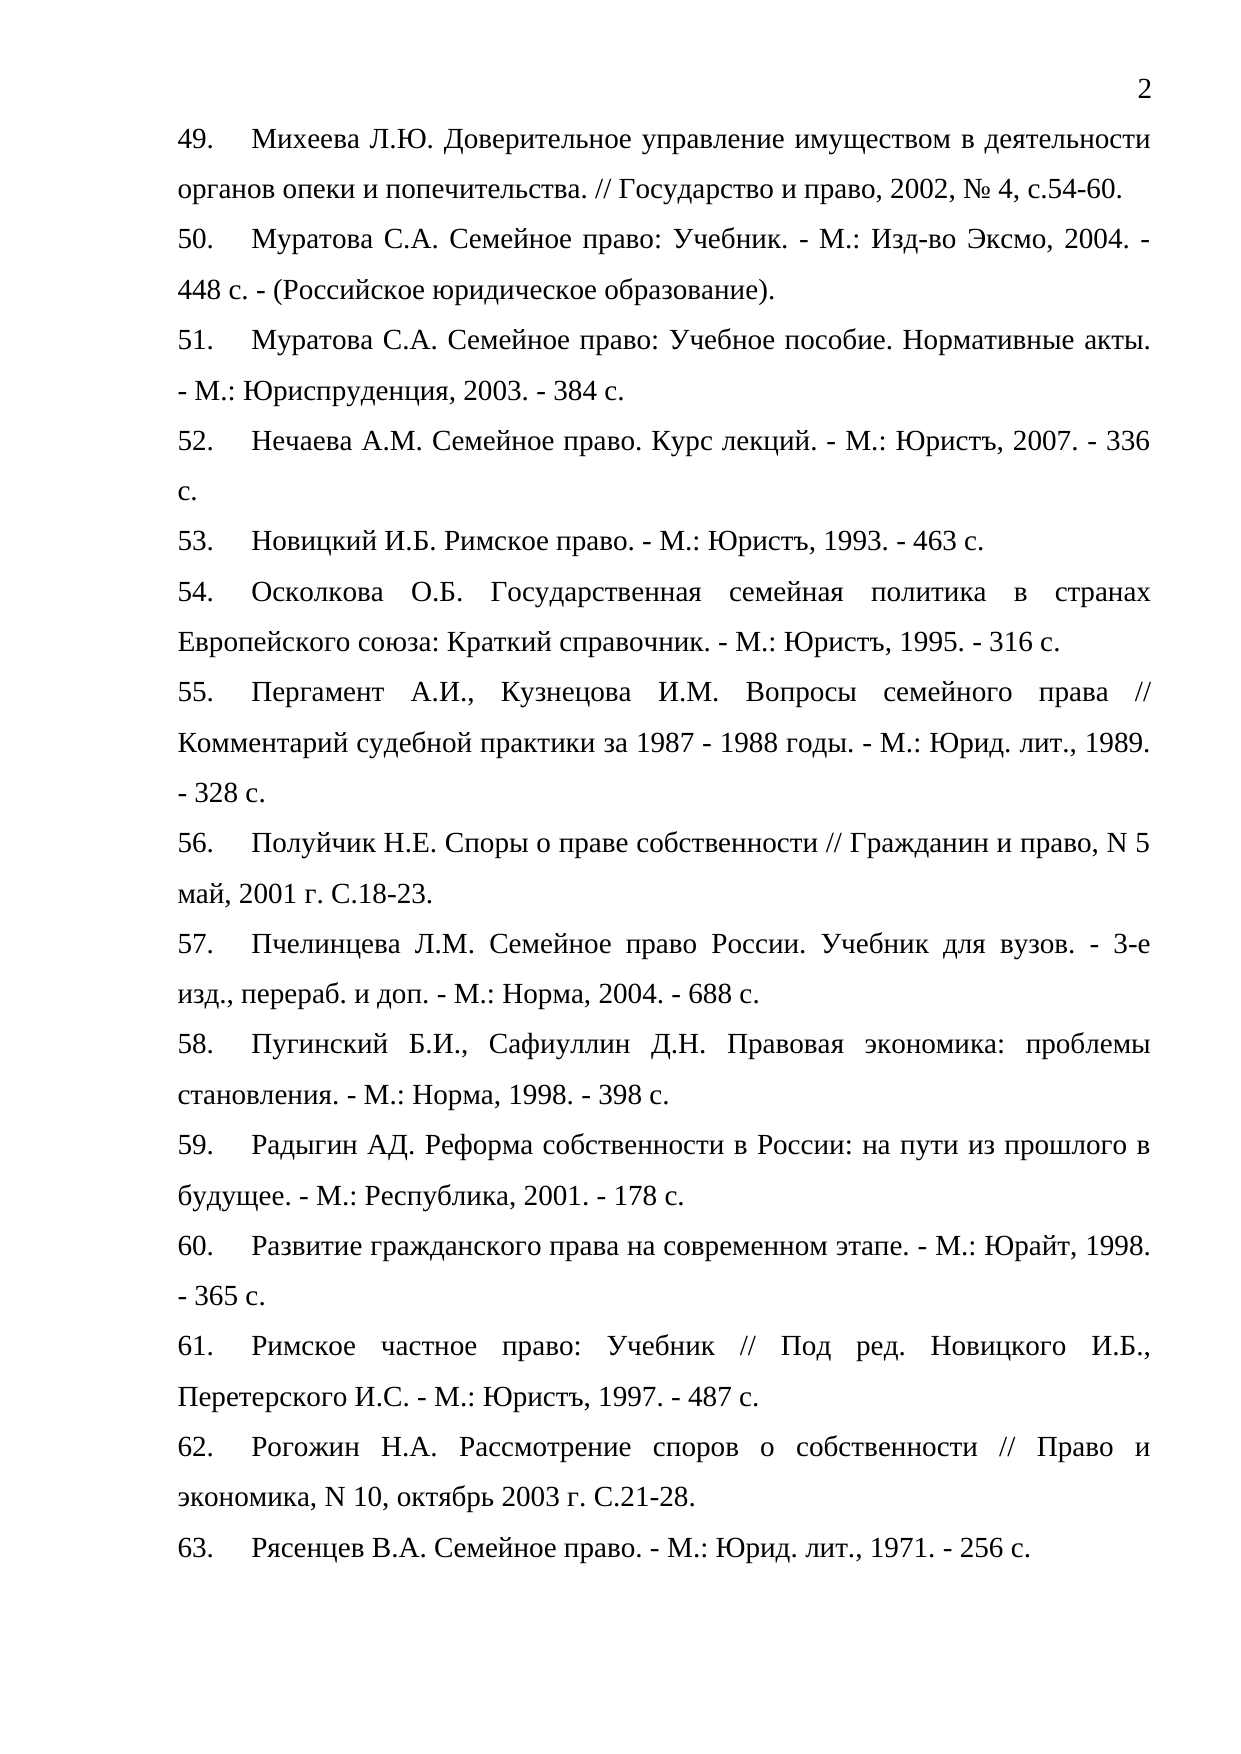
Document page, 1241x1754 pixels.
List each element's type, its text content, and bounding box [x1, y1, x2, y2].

text Рогожин Н.А. Рассмотрение споров о собственности // Право и экономика, N 10, октябрь . С.21-28. [177, 1429, 1152, 1513]
text Новицкий И.Б. Римское право. - М.: Юристъ, 1993. - 463 с. [177, 523, 1152, 557]
text Полуйчик Н.Е. Споры о праве собственности // Гражданин и право, N 5 май, . С.18-23. [177, 825, 1152, 909]
text Муратова С.А. Семейное право: Учебное пособие. Нормативные акты. - М.: Юриспруденция, 2003. - 384 с. [177, 322, 1152, 406]
text Римское частное право: Учебник // Под ред. Новицкого И.Б., Перетерского И.С. - М.: Юристъ, 1997. - 487 с. [177, 1328, 1152, 1412]
text Нечаева А.М. Семейное право. Курс лекций. - М.: Юристъ, 2007. - 336 с. [177, 423, 1152, 507]
text Муратова С.А. Семейное право: Учебник. - М.: Изд-во Эксмо, 2004. - 448 с. - (Российское юридическое образование). [177, 222, 1152, 306]
text Пергамент А.И., Кузнецова И.М. Вопросы семейного права // Комментарий судебной практики за 1987 - 1988 годы. - М.: Юрид. лит., 1989. - 328 с. [177, 674, 1152, 809]
text Осколкова О.Б. Государственная семейная политика в странах Европейского союза: Краткий справочник. - М.: Юристъ, 1995. - 316 с. [177, 574, 1152, 658]
text Пугинский Б.И., Сафиуллин Д.Н. Правовая экономика: проблемы становления. - М.: Норма, 1998. - 398 с. [177, 1027, 1152, 1111]
text Рясенцев В.А. Семейное право. - М.: Юрид. лит., 1971. - 256 с. [177, 1530, 1152, 1563]
text Радыгин АД. Реформа собственности в России: на пути из прошлого в будущее. - М.: Республика, 2001. - 178 с. [177, 1127, 1152, 1211]
text Развитие гражданского права на современном этапе. - М.: Юрайт, 1998. - 365 с. [177, 1228, 1152, 1312]
text Пчелинцева Л.М. Семейное право России. Учебник для вузов. - 3-е изд., перераб. и доп. - М.: Норма, 2004. - 688 с. [177, 926, 1152, 1010]
text Михеева Л.Ю. Доверительное управление имуществом в деятельности органов опеки и попечительства. // Государство и право, 2002, № 4, с.54-60. [177, 121, 1152, 205]
